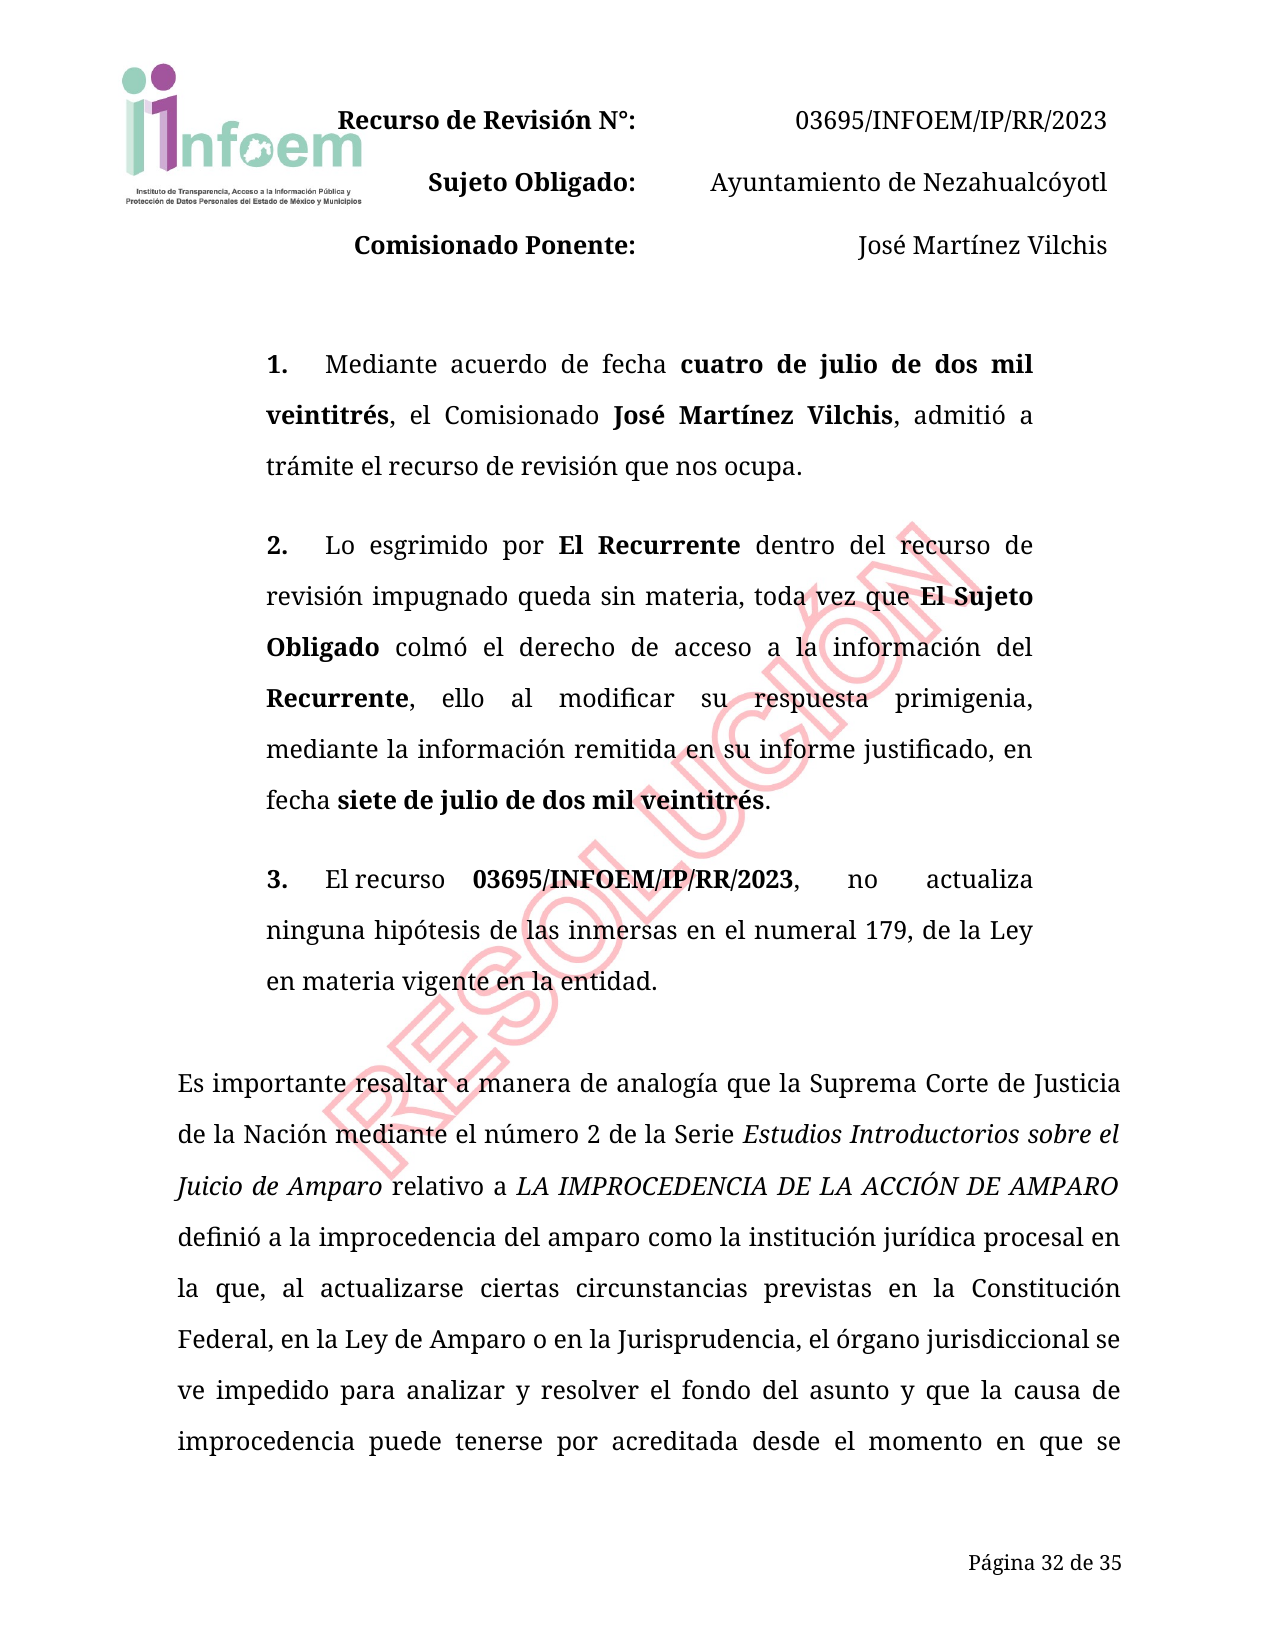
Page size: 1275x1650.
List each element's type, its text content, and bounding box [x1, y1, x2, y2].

list El recurso 03695/INFOEM/IP/RR/2023, no actualiza ninguna hipótesis de las inmersas en el numeral 179, de la Ley en materia vigente en la entidad. [266, 862, 1034, 998]
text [177, 1066, 1122, 1457]
list Mediante acuerdo de fecha cuatro de julio de dos mil veintitrés, el Comisionado José Martínez Vilchis, admitió a trámite el recurso de revisión que nos ocupa. [266, 346, 1034, 483]
list Lo esgrimido por El Recurrente dentro del recurso de revisión impugnado queda sin materia, toda vez que El Sujeto Obligado colmó el derecho de acceso a la información del Recurrente, ello al modificar su respuesta primigenia, mediante la información remitida en su informe justificado, en fecha siete de julio de dos mil veintitrés. [266, 528, 1034, 817]
picture [3, 3, 1268, 1650]
